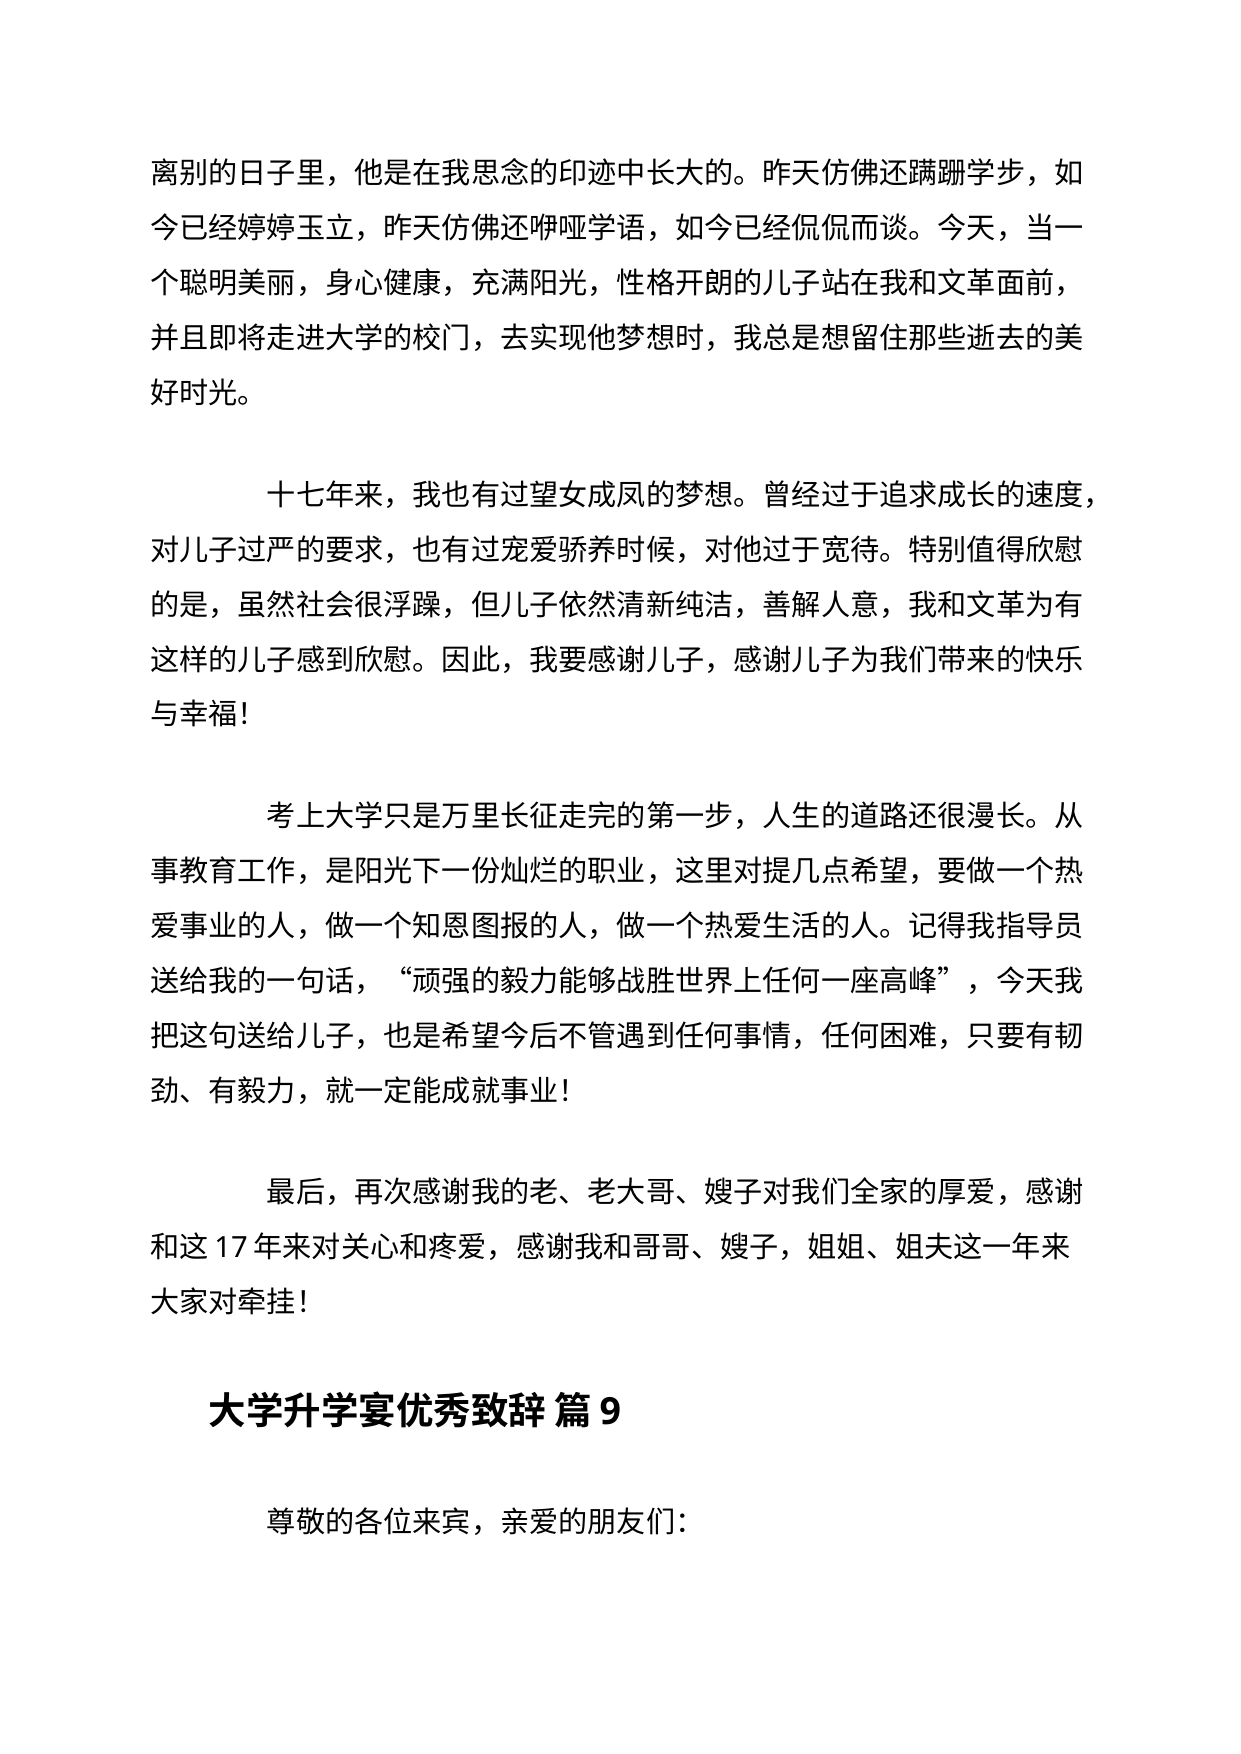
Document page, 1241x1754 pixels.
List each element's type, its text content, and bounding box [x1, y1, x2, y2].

text 尊敬的各位来宾，亲爱的朋友们： [150, 1498, 1090, 1541]
text 考上大学只是万里长征走完的第一步，人生的道路还很漫长。从事教育工作，是阳光下一份灿烂的职业，这里对提几点希望，要做一个热爱事业的人，做一个知恩图报的人，做一个热爱生活的人。记得我指导员送给我的一句话，“顽强的毅力能够战胜世界上任何一座高峰”，今天我把这句送给儿子，也是希望今后不管遇到任何事情，任何困难，只要有韧劲、有毅力，就一定能成就事业！ [150, 793, 1090, 1109]
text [150, 150, 1090, 412]
text 十七年来，我也有过望女成凤的梦想。曾经过于追求成长的速度，对儿子过严的要求，也有过宠爱骄养时候，对他过于宽待。特别值得欣慰的是，虽然社会很浮躁，但儿子依然清新纯洁，善解人意，我和文革为有这样的儿子感到欣慰。因此，我要感谢儿子，感谢儿子为我们带来的快乐与幸福！ [150, 471, 1090, 733]
text 大学升学宴优秀致辞 篇9 [150, 1381, 1090, 1435]
text 最后，再次感谢我的老、老大哥、嫂子对我们全家的厚爱，感谢和这17年来对关心和疼爱，感谢我和哥哥、嫂子，姐姐、姐夫这一年来大家对牵挂！ [150, 1169, 1090, 1321]
